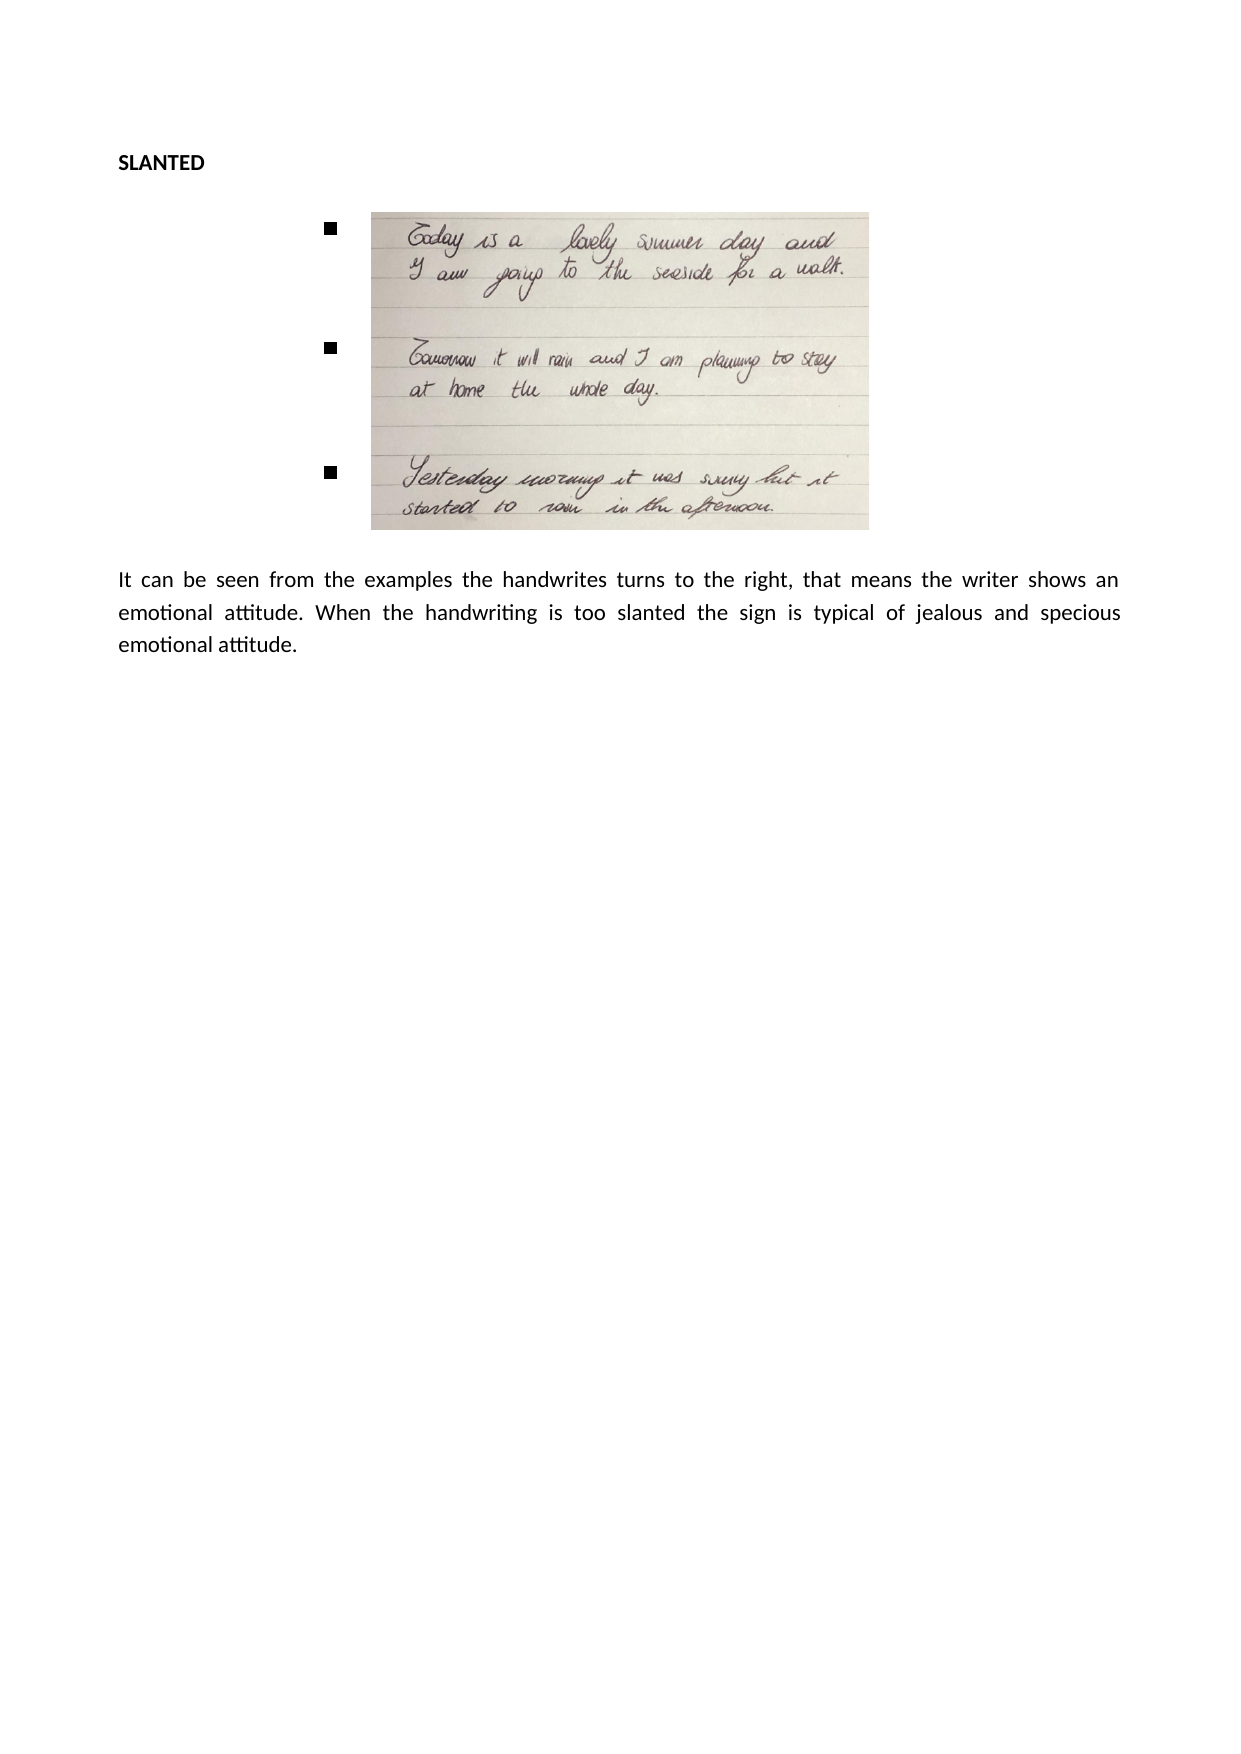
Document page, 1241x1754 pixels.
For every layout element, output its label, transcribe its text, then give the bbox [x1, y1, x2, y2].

text It can be seen from the examples the handwrites turns to the right, that means the writer shows an emotional attitude. When the handwriting is too slanted the sign is typical of jealous and specious emotional attitude. [118, 566, 1122, 658]
text SLANTED [118, 148, 1122, 176]
picture [371, 212, 870, 530]
